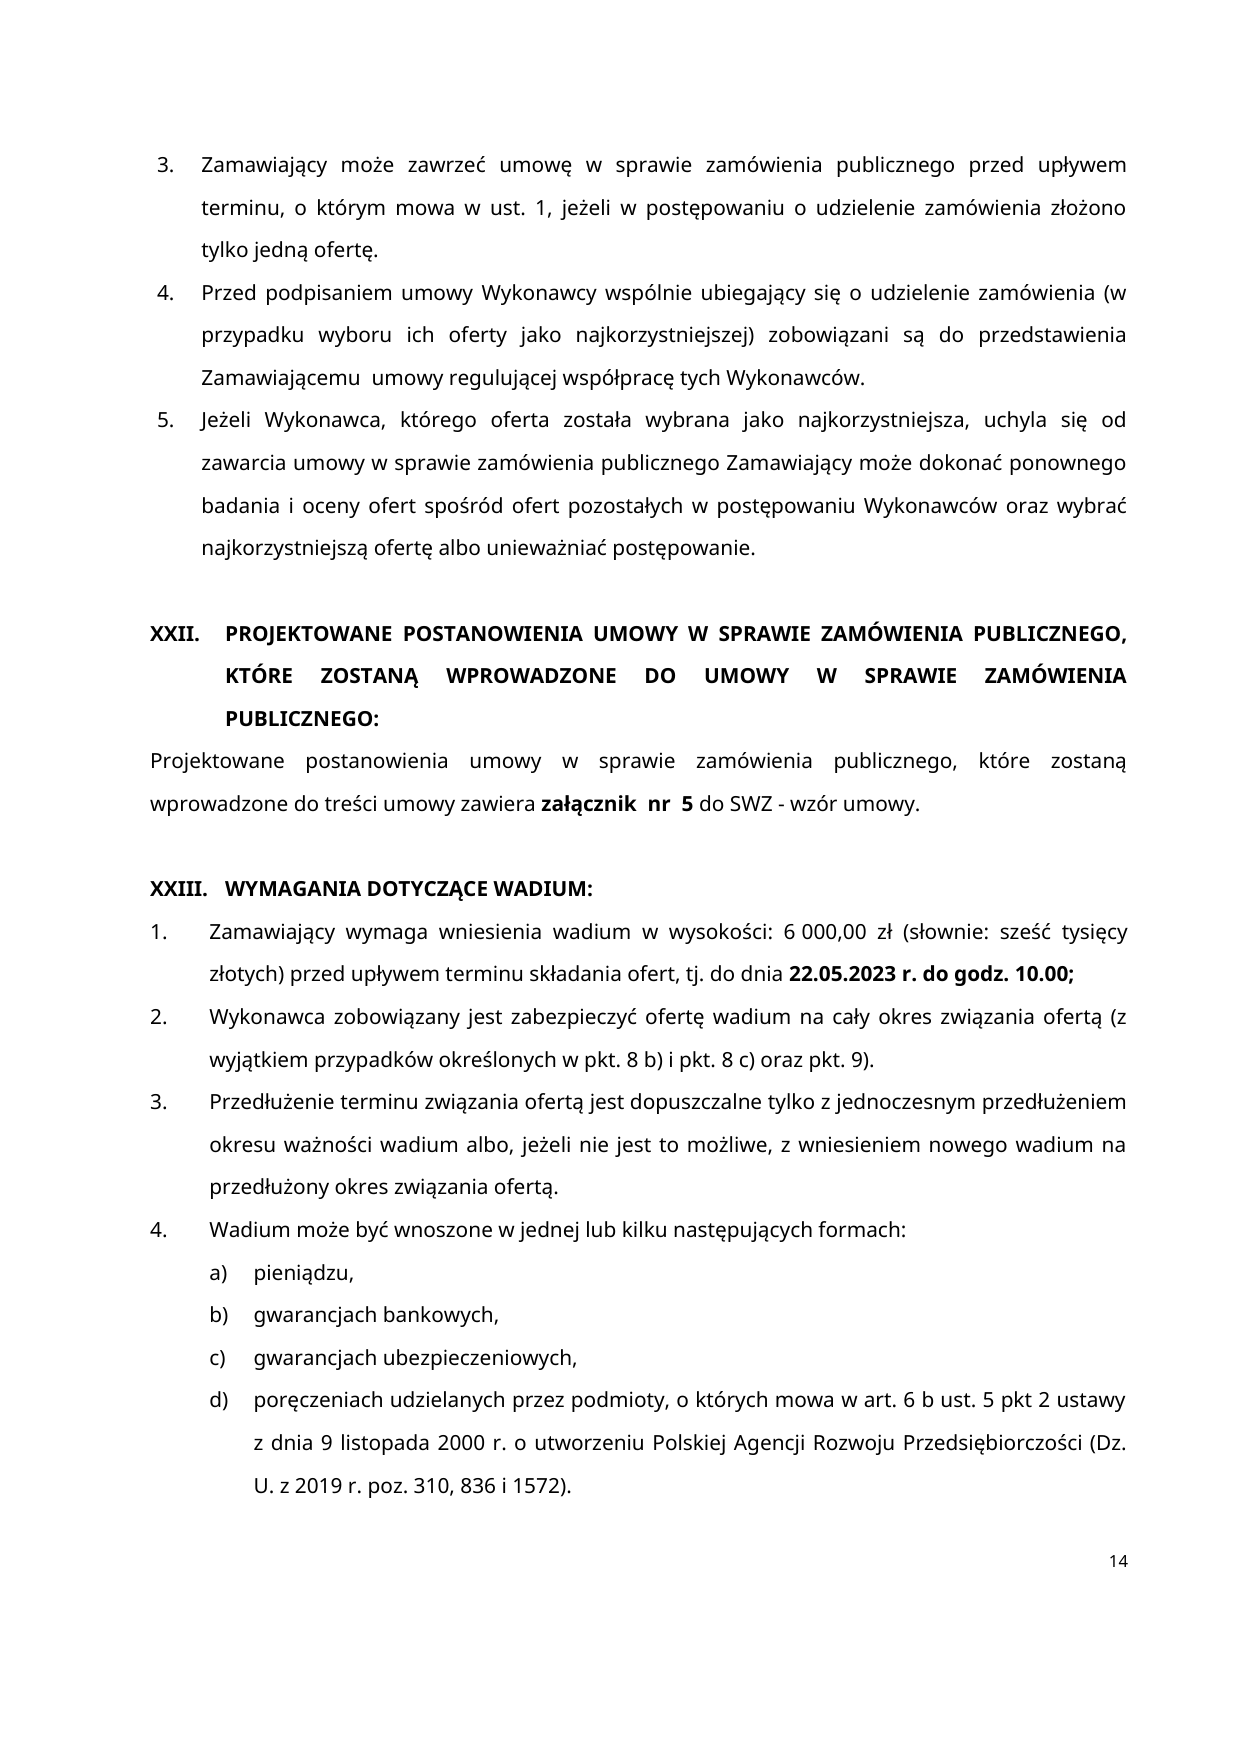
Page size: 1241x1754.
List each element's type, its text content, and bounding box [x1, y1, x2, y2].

list Przedłużenie terminu związania ofertą jest dopuszczalne tylko z jednoczesnym przedłużeniem okresu ważności wadium albo, jeżeli nie jest to możliwe, z wniesieniem nowego wadium na przedłużony okres związania ofertą. [150, 1087, 1128, 1201]
list pieniądzu, [209, 1258, 1128, 1286]
list Wadium może być wnoszone w jednej lub kilku następujących formach: [150, 1215, 1128, 1243]
list Jeżeli Wykonawca, którego oferta została wybrana jako najkorzystniejsza, uchyla się od zawarcia umowy w sprawie zamówienia publicznego Zamawiający może dokonać ponownego badania i oceny ofert spośród ofert pozostałych w postępowaniu Wykonawców oraz wybrać najkorzystniejszą ofertę albo unieważniać postępowanie. [157, 406, 1128, 562]
list Przed podpisaniem umowy Wykonawcy wspólnie ubiegający się o udzielenie zamówienia (w przypadku wyboru ich oferty jako najkorzystniejszej) zobowiązani są do przedstawienia Zamawiającemu umowy regulującej współpracę tych Wykonawców. [157, 278, 1128, 391]
list WYMAGANIA DOTYCZĄCE WADIUM: [150, 874, 1128, 903]
list gwarancjach ubezpieczeniowych, [209, 1343, 1128, 1371]
list PROJEKTOWANE POSTANOWIENIA UMOWY W SPRAWIE ZAMÓWIENIA PUBLICZNEGO, KTÓRE ZOSTANĄ WPROWADZONE DO UMOWY W SPRAWIE ZAMÓWIENIA PUBLICZNEGO: [150, 619, 1128, 732]
list Wykonawca zobowiązany jest zabezpieczyć ofertę wadium na cały okres związania ofertą (z wyjątkiem przypadków określonych w pkt. 8 b) i pkt. 8 c) oraz pkt. 9). [150, 1002, 1128, 1073]
text Projektowane postanowienia umowy w sprawie zamówienia publicznego, które zostaną wprowadzone do treści umowy zawiera załącznik nr 5 do SWZ - wzór umowy. [150, 746, 1128, 817]
list gwarancjach bankowych, [209, 1300, 1128, 1329]
list poręczeniach udzielanych przez podmioty, o których mowa w art. 6 b ust. 5 pkt 2 ustawy z dnia 9 listopada 2000 r. o utworzeniu Polskiej Agencji Rozwoju Przedsiębiorczości (Dz. U. z 2019 r. poz. 310, 836 i 1572). [209, 1386, 1128, 1499]
list Zamawiający może zawrzeć umowę w sprawie zamówienia publicznego przed upływem terminu, o którym mowa w ust. 1, jeżeli w postępowaniu o udzielenie zamówienia złożono tylko jedną ofertę. [157, 150, 1128, 264]
list Zamawiający wymaga wniesienia wadium w wysokości: 6 000,00 zł (słownie: sześć tysięcy złotych) przed upływem terminu składania ofert, tj. do dnia 22.05.2023 r. do godz. 10.00; [150, 917, 1128, 988]
